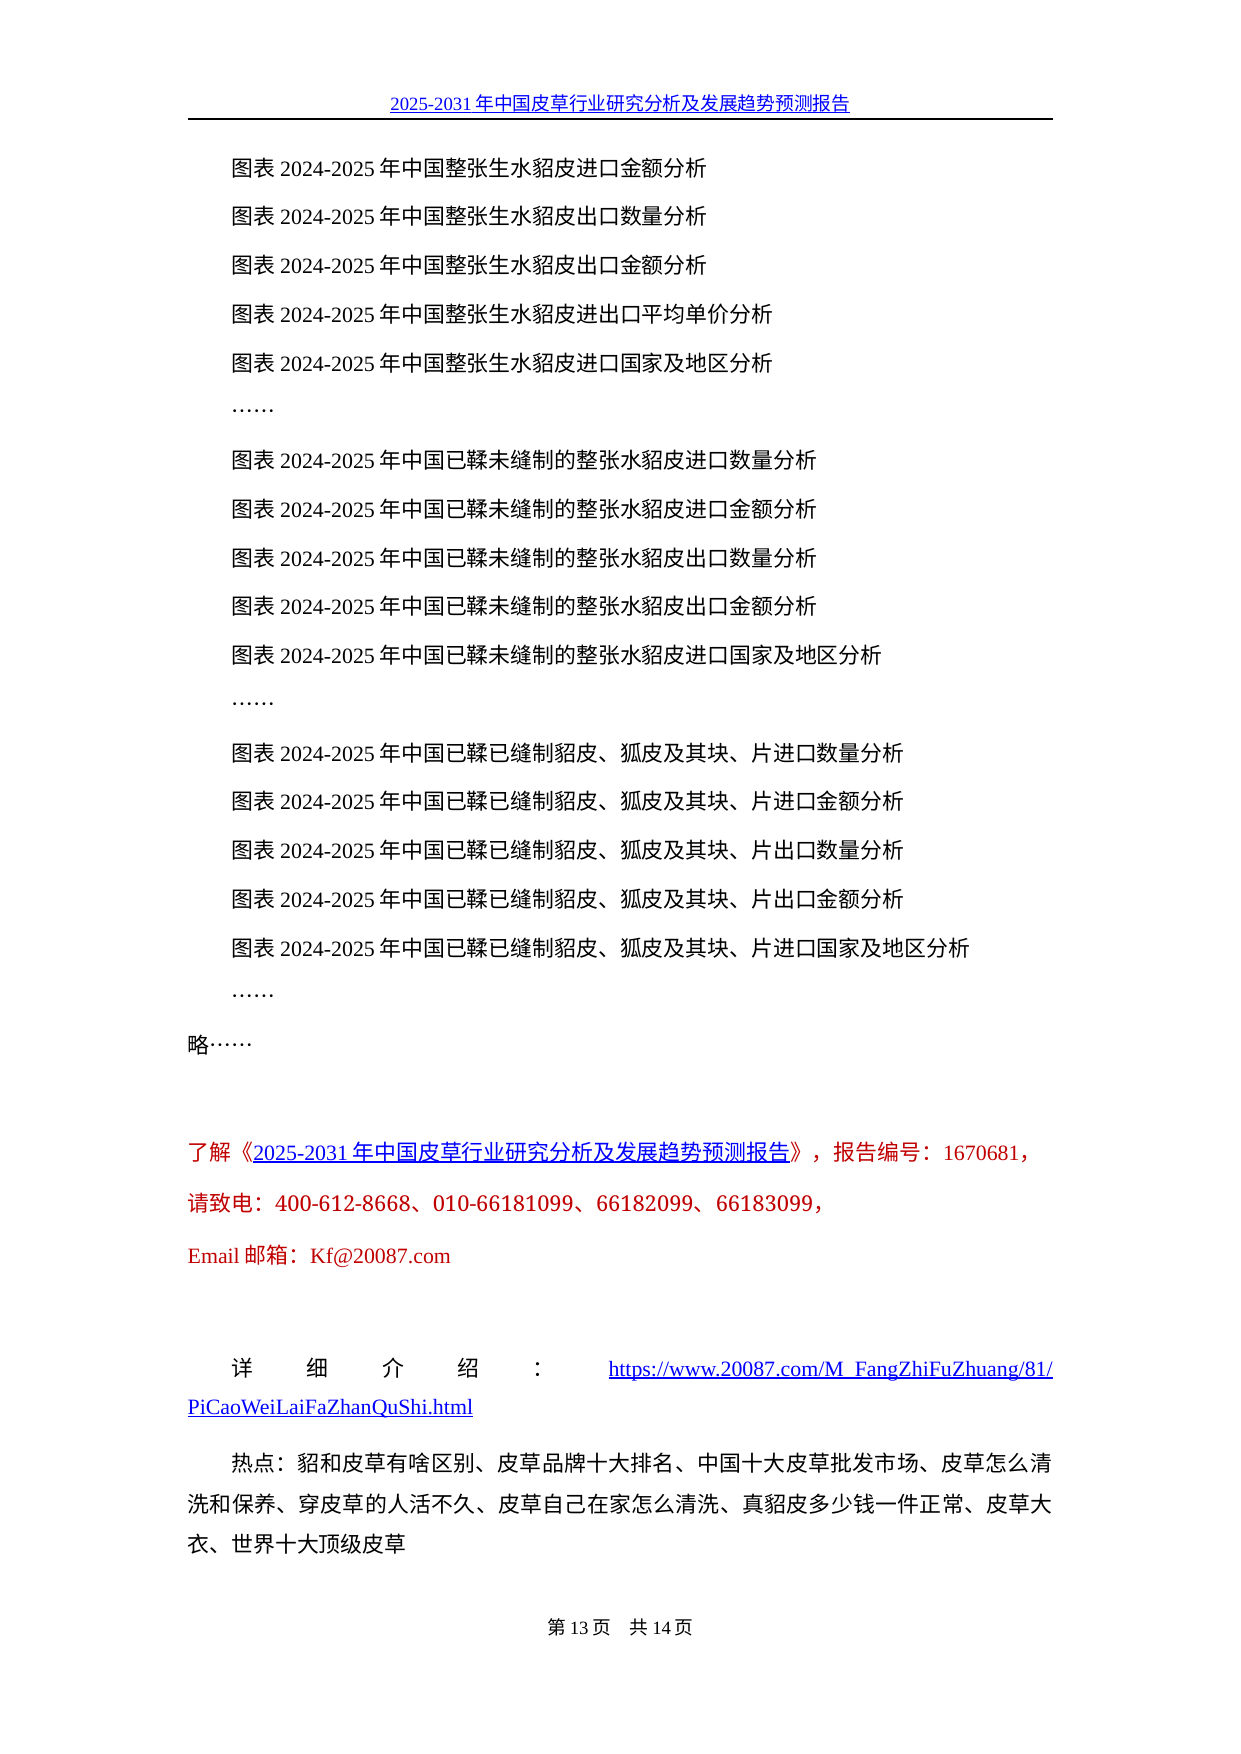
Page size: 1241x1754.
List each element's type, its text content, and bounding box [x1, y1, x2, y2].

text 了解《2025-2031年中国皮草行业研究分析及发展趋势预测报告》，报告编号：1670681， [187, 1134, 1053, 1167]
text 详细介绍：https://www.20087.com/M_FangZhiFuZhuang/81/PiCaoWeiLaiFaZhanQuShi.html [187, 1350, 1053, 1423]
text Email邮箱：Kf@20087.com [187, 1237, 1053, 1270]
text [187, 150, 1053, 1060]
text 请致电：400-612-8668、010-66181099、66182099、66183099， [187, 1186, 1053, 1218]
text 热点：貂和皮草有啥区别、皮草品牌十大排名、中国十大皮草批发市场、皮草怎么清洗和保养、穿皮草的人活不久、皮草自己在家怎么清洗、真貂皮多少钱一件正常、皮草大衣、世界十大顶级皮草 [187, 1446, 1053, 1559]
